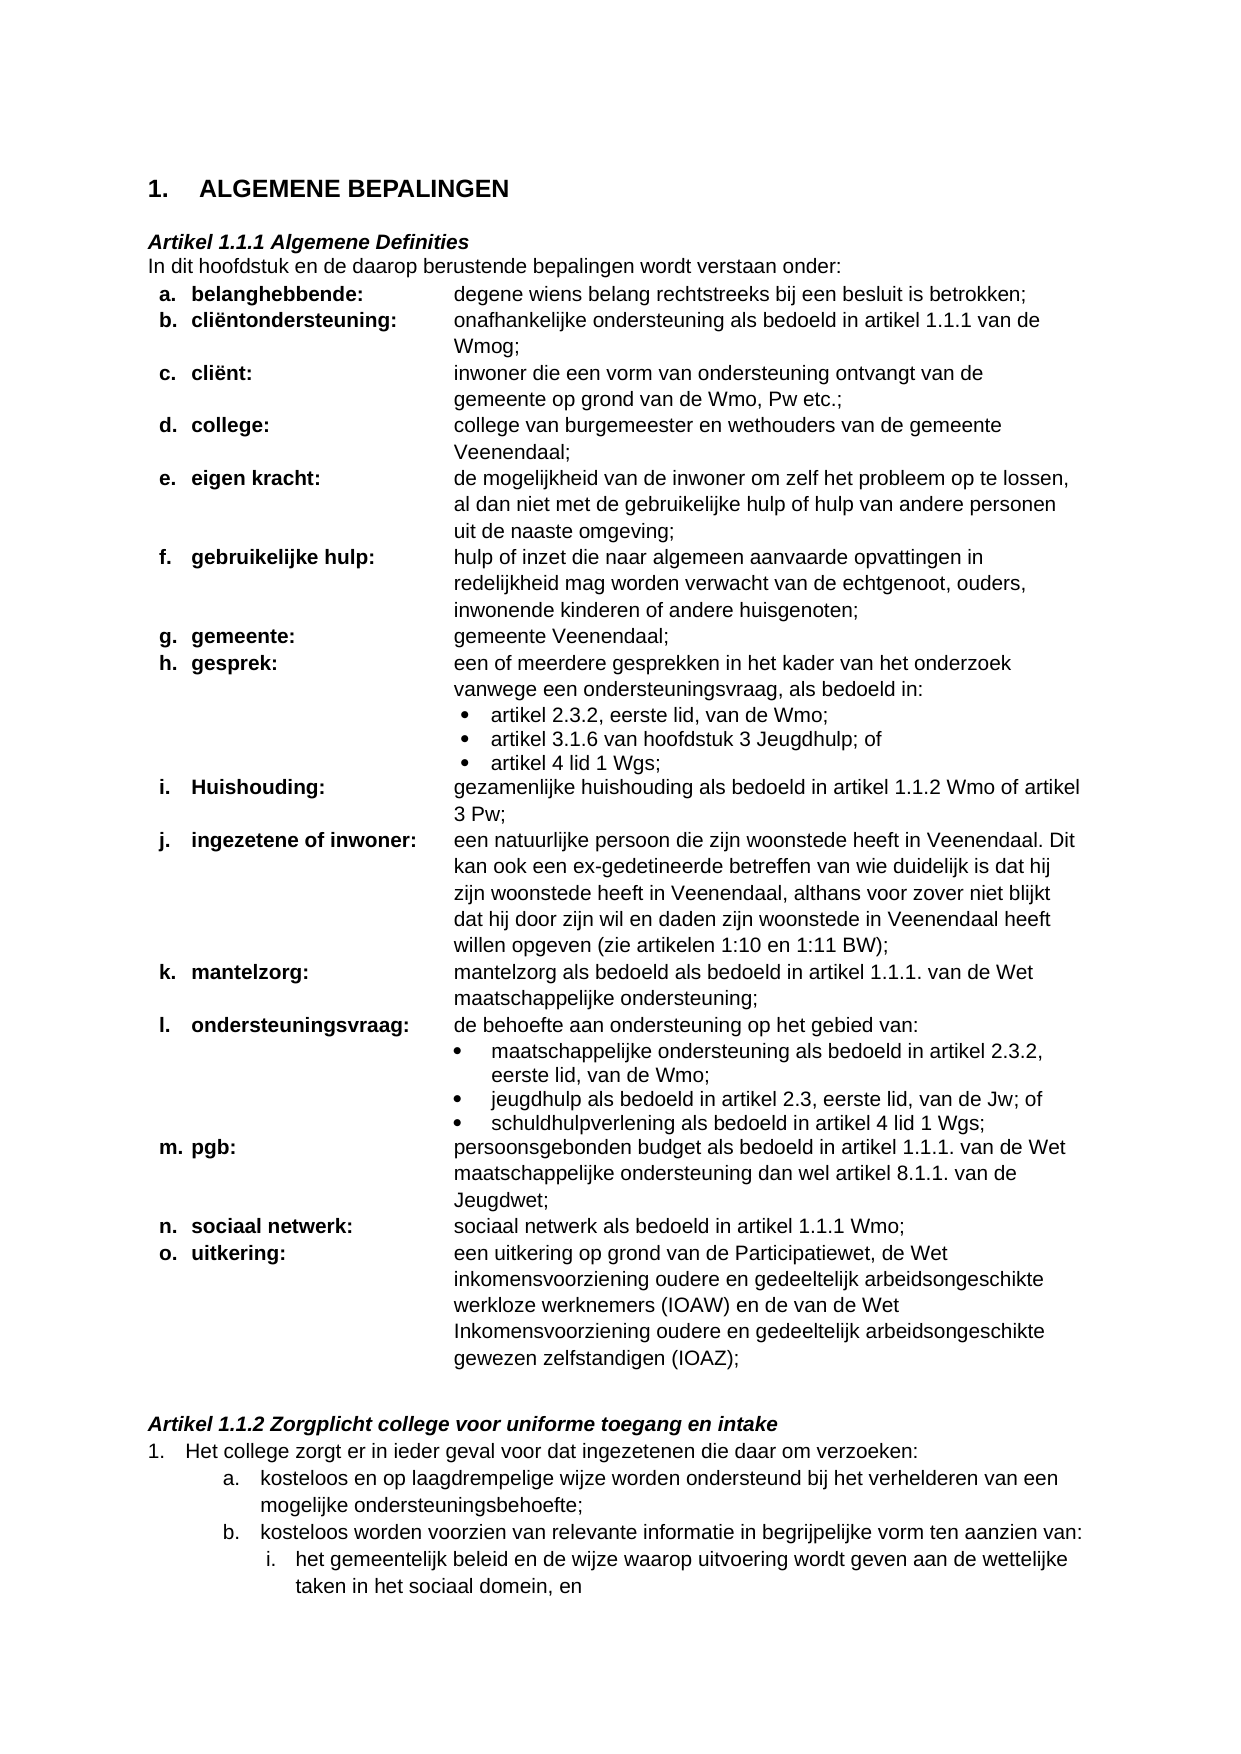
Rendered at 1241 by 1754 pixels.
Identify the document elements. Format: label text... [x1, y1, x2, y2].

list Het college zorgt er in ieder geval voor dat ingezetenen die daar om verzoeken: [148, 1436, 1093, 1463]
table_cell gebruikelijke hulp: [148, 545, 442, 624]
table_cell ondersteuningsvraag: [148, 1013, 442, 1135]
table_cell gemeente: [148, 624, 442, 650]
table_cell een of meerdere gesprekken in het kader van het onderzoek vanwege een ondersteuningsvraag, als bedoeld in: artikel 2.3.2, eerste lid, van de Wmo; artikel 3.1.6 van hoofdstuk 3 Jeugdhulp; of artikel 4 lid 1 Wgs; [443, 650, 1092, 775]
table_cell college: [148, 413, 442, 466]
list kosteloos worden voorzien van relevante informatie in begrijpelijke vorm ten aanzien van: [223, 1517, 1093, 1544]
table_cell ingezetene of inwoner: [148, 828, 442, 960]
table_cell eigen kracht: [148, 466, 442, 545]
table_header degene wiens belang rechtstreeks bij een besluit is betrokken; [443, 281, 1092, 308]
table_cell de mogelijkheid van de inwoner om zelf het probleem op te lossen, al dan niet met de gebruikelijke hulp of hulp van andere personen uit de naaste omgeving; [443, 466, 1092, 545]
list kosteloos en op laagdrempelige wijze worden ondersteund bij het verhelderen van een mogelijke ondersteuningsbehoefte; [223, 1463, 1093, 1517]
table_cell cliëntondersteuning: [148, 308, 442, 360]
table_cell gezamenlijke huishouding als bedoeld in artikel 1.1.2 Wmo of artikel 3 Pw; [443, 775, 1092, 828]
table_header belanghebbende: [148, 281, 442, 308]
table_cell cliënt: [148, 360, 442, 413]
table_cell mantelzorg: [148, 960, 442, 1012]
table_cell persoonsgebonden budget als bedoeld in artikel 1.1.1. van de Wet maatschappelijke ondersteuning dan wel artikel 8.1.1. van de Jeugdwet; [443, 1135, 1092, 1214]
subtitle Artikel 1.1.2 Zorgplicht college voor uniforme toegang en intake [148, 1408, 1093, 1436]
table_cell sociaal netwerk: [148, 1214, 442, 1240]
subtitle Algemene Bepalingen [148, 174, 1093, 203]
table_cell gemeente Veenendaal; [443, 624, 1092, 650]
table_cell pgb: [148, 1135, 442, 1214]
text In dit hoofdstuk en de daarop berustende bepalingen wordt verstaan onder: [148, 254, 1093, 278]
table_cell college van burgemeester en wethouders van de gemeente Veenendaal; [443, 413, 1092, 466]
list het gemeentelijk beleid en de wijze waarop uitvoering wordt geven aan de wettelijke taken in het sociaal domein, en [266, 1544, 1093, 1598]
table_cell sociaal netwerk als bedoeld in artikel 1.1.1 Wmo; [443, 1214, 1092, 1240]
table_cell een uitkering op grond van de Participatiewet, de Wet inkomensvoorziening oudere en gedeeltelijk arbeidsongeschikte werkloze werknemers (IOAW) en de van de Wet Inkomensvoorziening oudere en gedeeltelijk arbeidsongeschikte gewezen zelfstandigen (IOAZ); [443, 1240, 1092, 1372]
table_cell onafhankelijke ondersteuning als bedoeld in artikel 1.1.1 van de Wmog; [443, 308, 1092, 360]
table_cell een natuurlijke persoon die zijn woonstede heeft in Veenendaal. Dit kan ook een ex-gedetineerde betreffen van wie duidelijk is dat hij zijn woonstede heeft in Veenendaal, althans voor zover niet blijkt dat hij door zijn wil en daden zijn woonstede in Veenendaal heeft willen opgeven (zie artikelen 1:10 en 1:11 BW); [443, 828, 1092, 960]
subtitle Artikel 1.1.1 Algemene Definities [148, 230, 1093, 254]
table_cell uitkering: [148, 1240, 442, 1372]
table_cell gesprek: [148, 650, 442, 775]
table_cell inwoner die een vorm van ondersteuning ontvangt van de gemeente op grond van de Wmo, Pw etc.; [443, 360, 1092, 413]
table_cell hulp of inzet die naar algemeen aanvaarde opvattingen in redelijkheid mag worden verwacht van de echtgenoot, ouders, inwonende kinderen of andere huisgenoten; [443, 545, 1092, 624]
table_cell mantelzorg als bedoeld als bedoeld in artikel 1.1.1. van de Wet maatschappelijke ondersteuning; [443, 960, 1092, 1012]
table_cell de behoefte aan ondersteuning op het gebied van: maatschappelijke ondersteuning als bedoeld in artikel 2.3.2, eerste lid, van de Wmo; jeugdhulp als bedoeld in artikel 2.3, eerste lid, van de Jw; of schuldhulpverlening als bedoeld in artikel 4 lid 1 Wgs; [443, 1013, 1092, 1135]
table_cell Huishouding: [148, 775, 442, 828]
